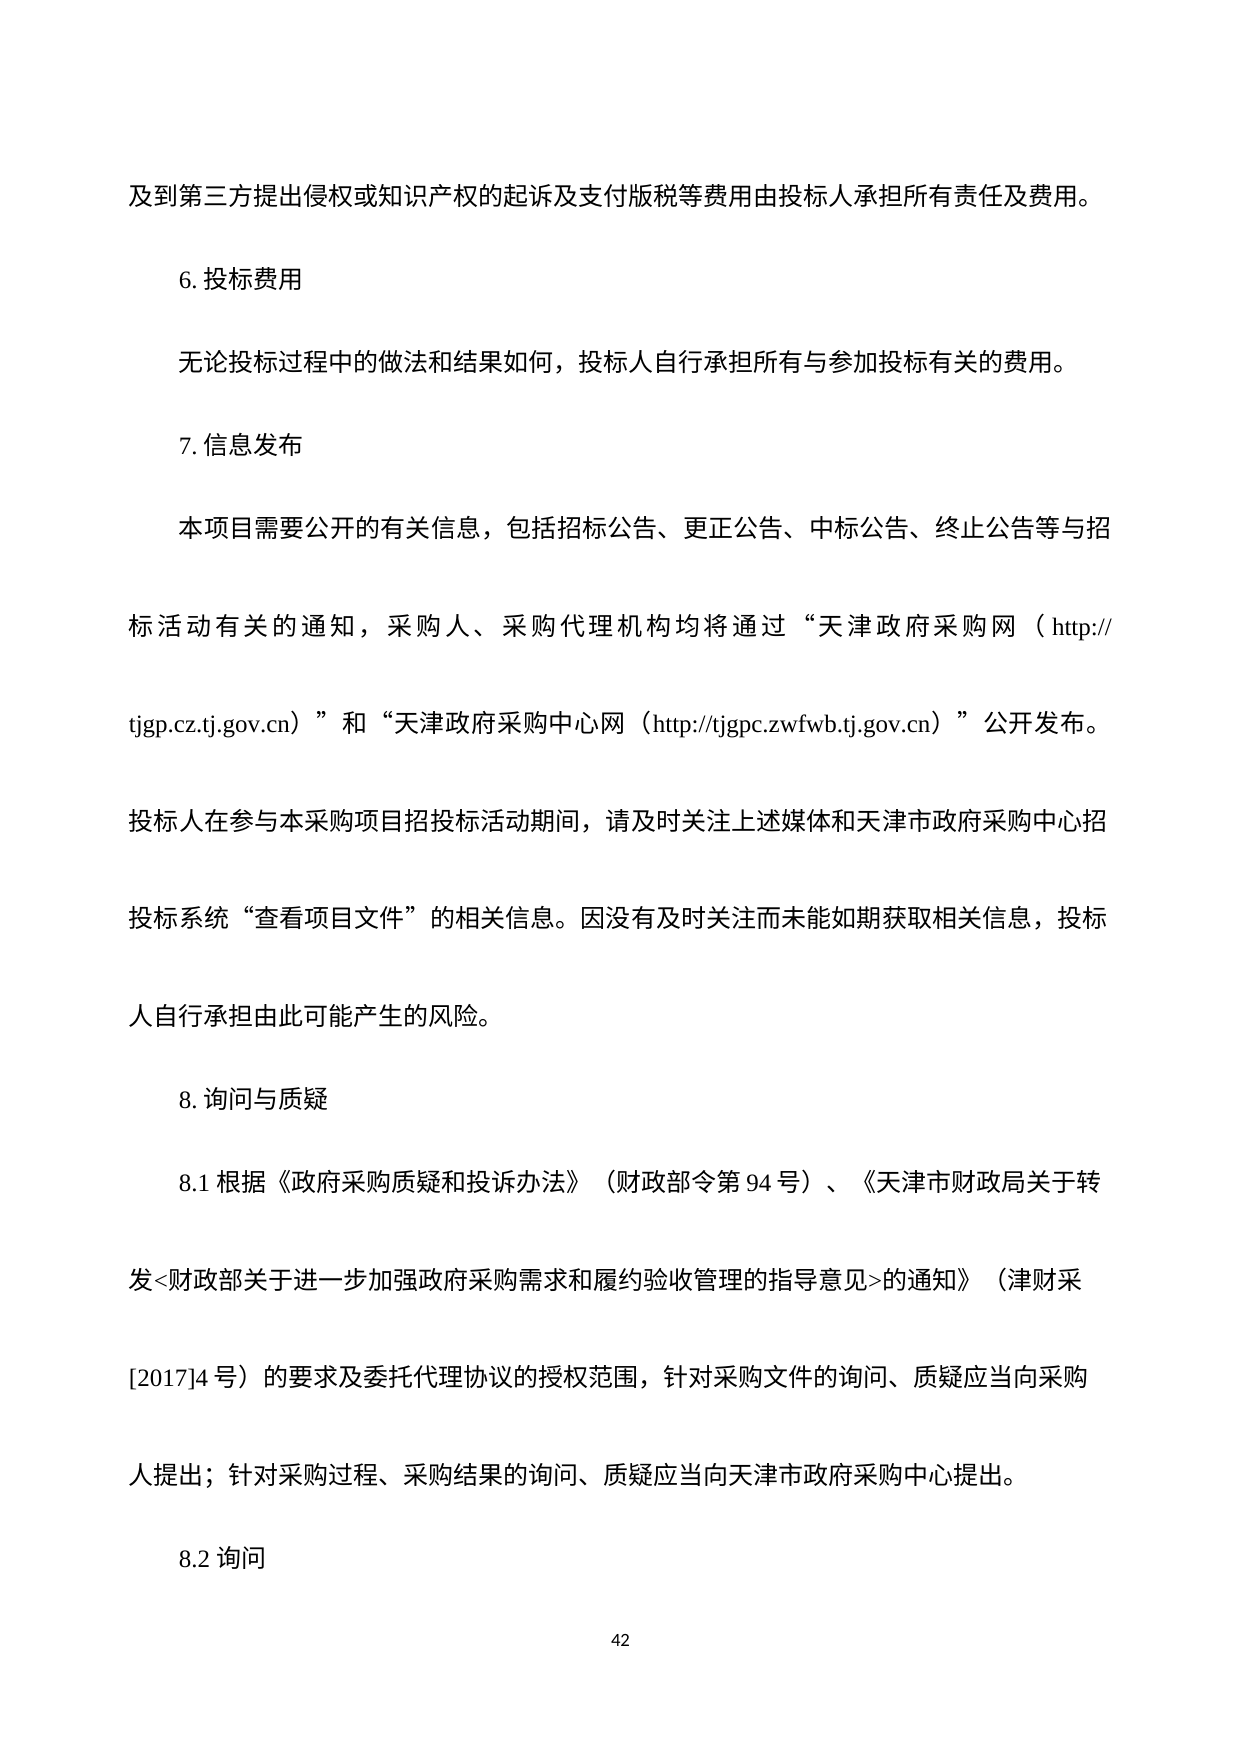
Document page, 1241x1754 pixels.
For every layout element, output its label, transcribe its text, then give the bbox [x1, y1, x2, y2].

text 7. 信息发布 [129, 411, 1111, 476]
text 本项目需要公开的有关信息，包括招标公告、更正公告、中标公告、终止公告等与招标活动有关的通知，采购人、采购代理机构均将通过“天津政府采购网（http://tjgp.cz.tj.gov.cn）”和“天津政府采购中心网（http://tjgpc.zwfwb.tj.gov.cn）”公开发布。投标人在参与本采购项目招投标活动期间，请及时关注上述媒体和天津市政府采购中心招投标系统“查看项目文件”的相关信息。因没有及时关注而未能如期获取相关信息，投标人自行承担由此可能产生的风险。 [129, 494, 1111, 1047]
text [129, 162, 1111, 227]
text 8. 询问与质疑 [129, 1065, 1111, 1130]
text 8.2 询问 [129, 1524, 1111, 1589]
text 无论投标过程中的做法和结果如何，投标人自行承担所有与参加投标有关的费用。 [129, 328, 1111, 393]
text 8.1 根据《政府采购质疑和投诉办法》（财政部令第94号）、《天津市财政局关于转发<财政部关于进一步加强政府采购需求和履约验收管理的指导意见>的通知》（津财采[2017]4号）的要求及委托代理协议的授权范围，针对采购文件的询问、质疑应当向采购人提出；针对采购过程、采购结果的询问、质疑应当向天津市政府采购中心提出。 [129, 1148, 1111, 1506]
text 6. 投标费用 [129, 245, 1111, 310]
